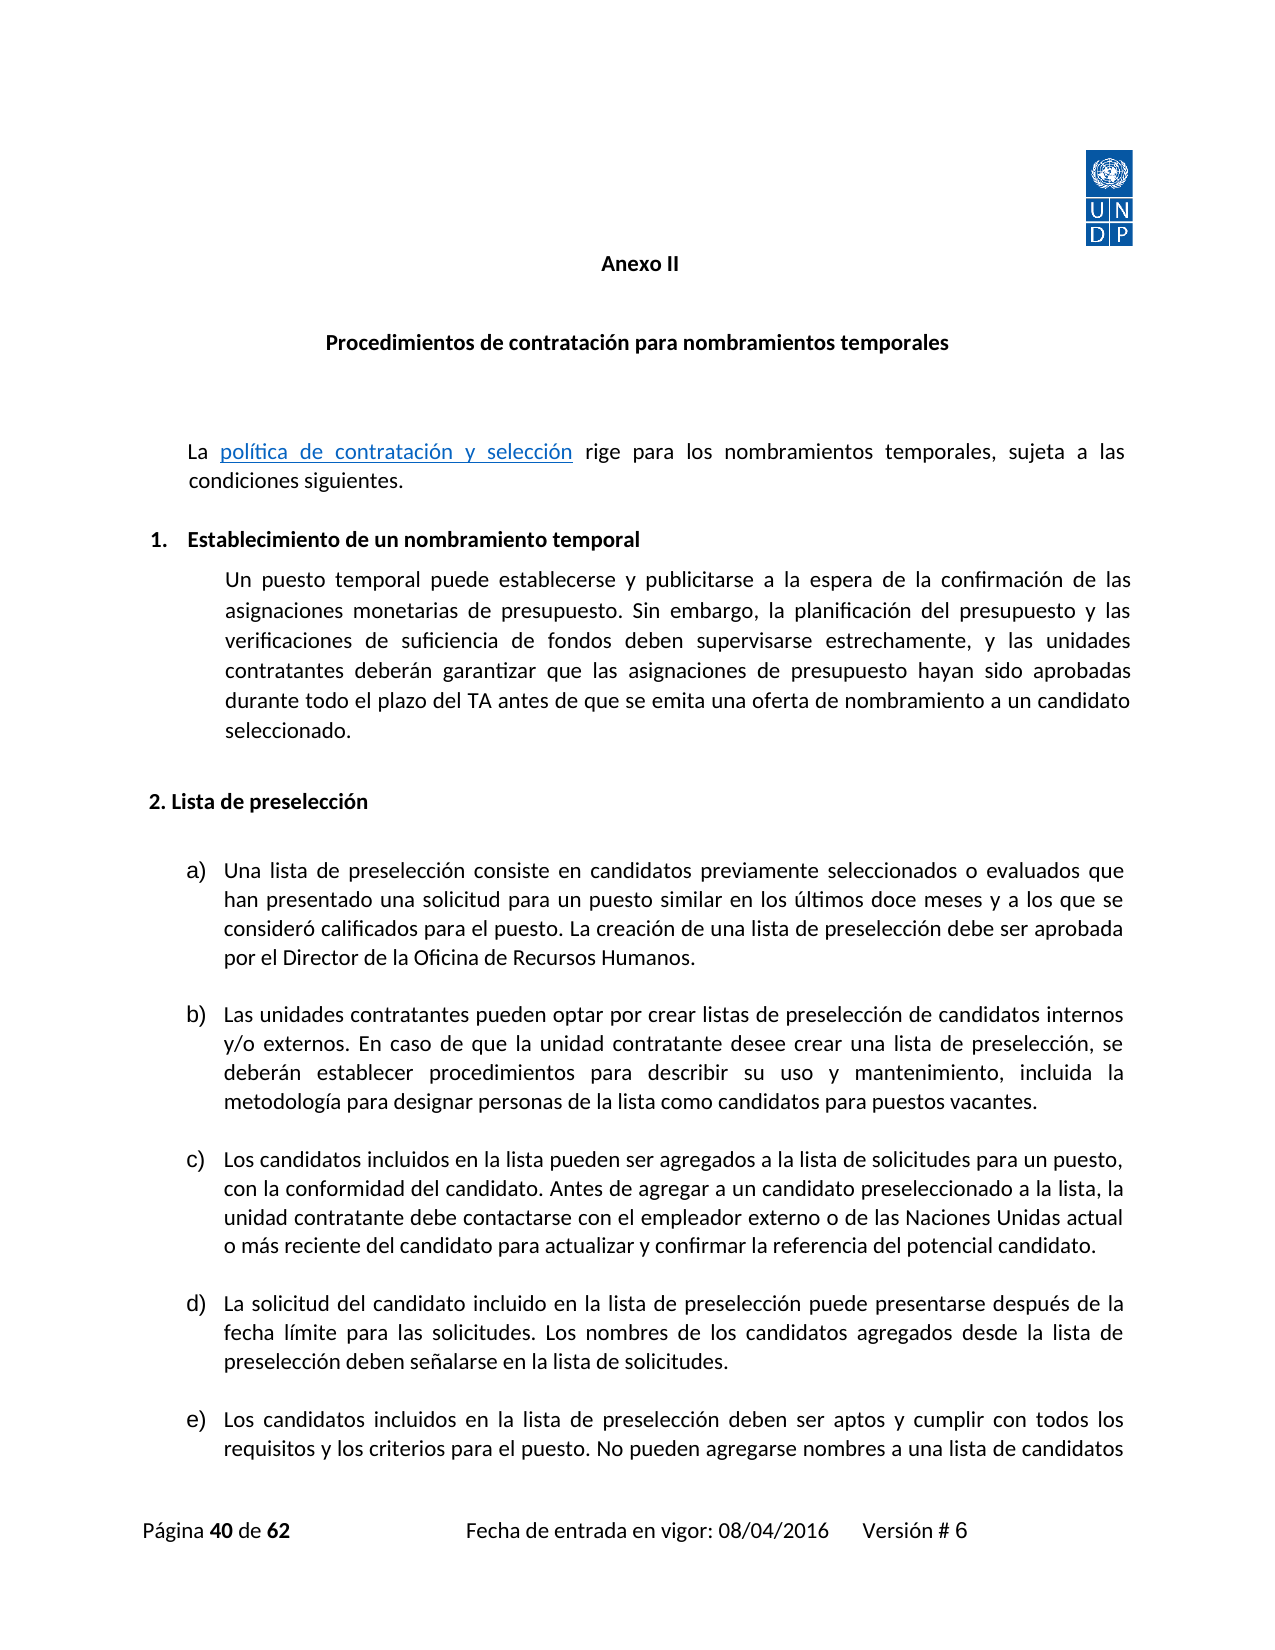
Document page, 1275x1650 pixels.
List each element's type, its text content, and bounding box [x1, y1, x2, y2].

text Anexo II [180, 249, 1095, 277]
list La solicitud del candidato incluido en la lista de preselección puede presentarse después de la fecha límite para las solicitudes. Los nombres de los candidatos agregados desde la lista de preselección deben señalarse en la lista de solicitudes. [186, 1289, 1126, 1375]
text La política de contratación y selección rige para los nombramientos temporales, sujeta a las condiciones siguientes. [187, 437, 1126, 494]
list Las unidades contratantes pueden optar por crear listas de preselección de candidatos internos y/o externos. En caso de que la unidad contratante desee crear una lista de preselección, se deberán establecer procedimientos para describir su uso y mantenimiento, incluida la metodología para designar personas de la lista como candidatos para puestos vacantes. [186, 1001, 1126, 1115]
subtitle Establecimiento de un nombramiento temporal [150, 525, 1132, 553]
picture [1084, 150, 1133, 247]
list Los candidatos incluidos en la lista pueden ser agregados a la lista de solicitudes para un puesto, con la conformidad del candidato. Antes de agregar a un candidato preseleccionado a la lista, la unidad contratante debe contactarse con el empleador externo o de las Naciones Unidas actual o más reciente del candidato para actualizar y confirmar la referencia del potencial candidato. [186, 1145, 1126, 1259]
subtitle 2. Lista de preselección [148, 787, 1132, 815]
text Un puesto temporal puede establecerse y publicitarse a la espera de la confirmación de las asignaciones monetarias de presupuesto. Sin embargo, la planificación del presupuesto y las verificaciones de suficiencia de fondos deben supervisarse estrechamente, y las unidades contratantes deberán garantizar que las asignaciones de presupuesto hayan sido aprobadas durante todo el plazo del TA antes de que se emita una oferta de nombramiento a un candidato seleccionado. [225, 566, 1132, 745]
list Una lista de preselección consiste en candidatos previamente seleccionados o evaluados que han presentado una solicitud para un puesto similar en los últimos doce meses y a los que se consideró calificados para el puesto. La creación de una lista de preselección debe ser aprobada por el Director de la Oficina de Recursos Humanos. [186, 856, 1126, 971]
subtitle Procedimientos de contratación para nombramientos temporales [180, 328, 1095, 356]
